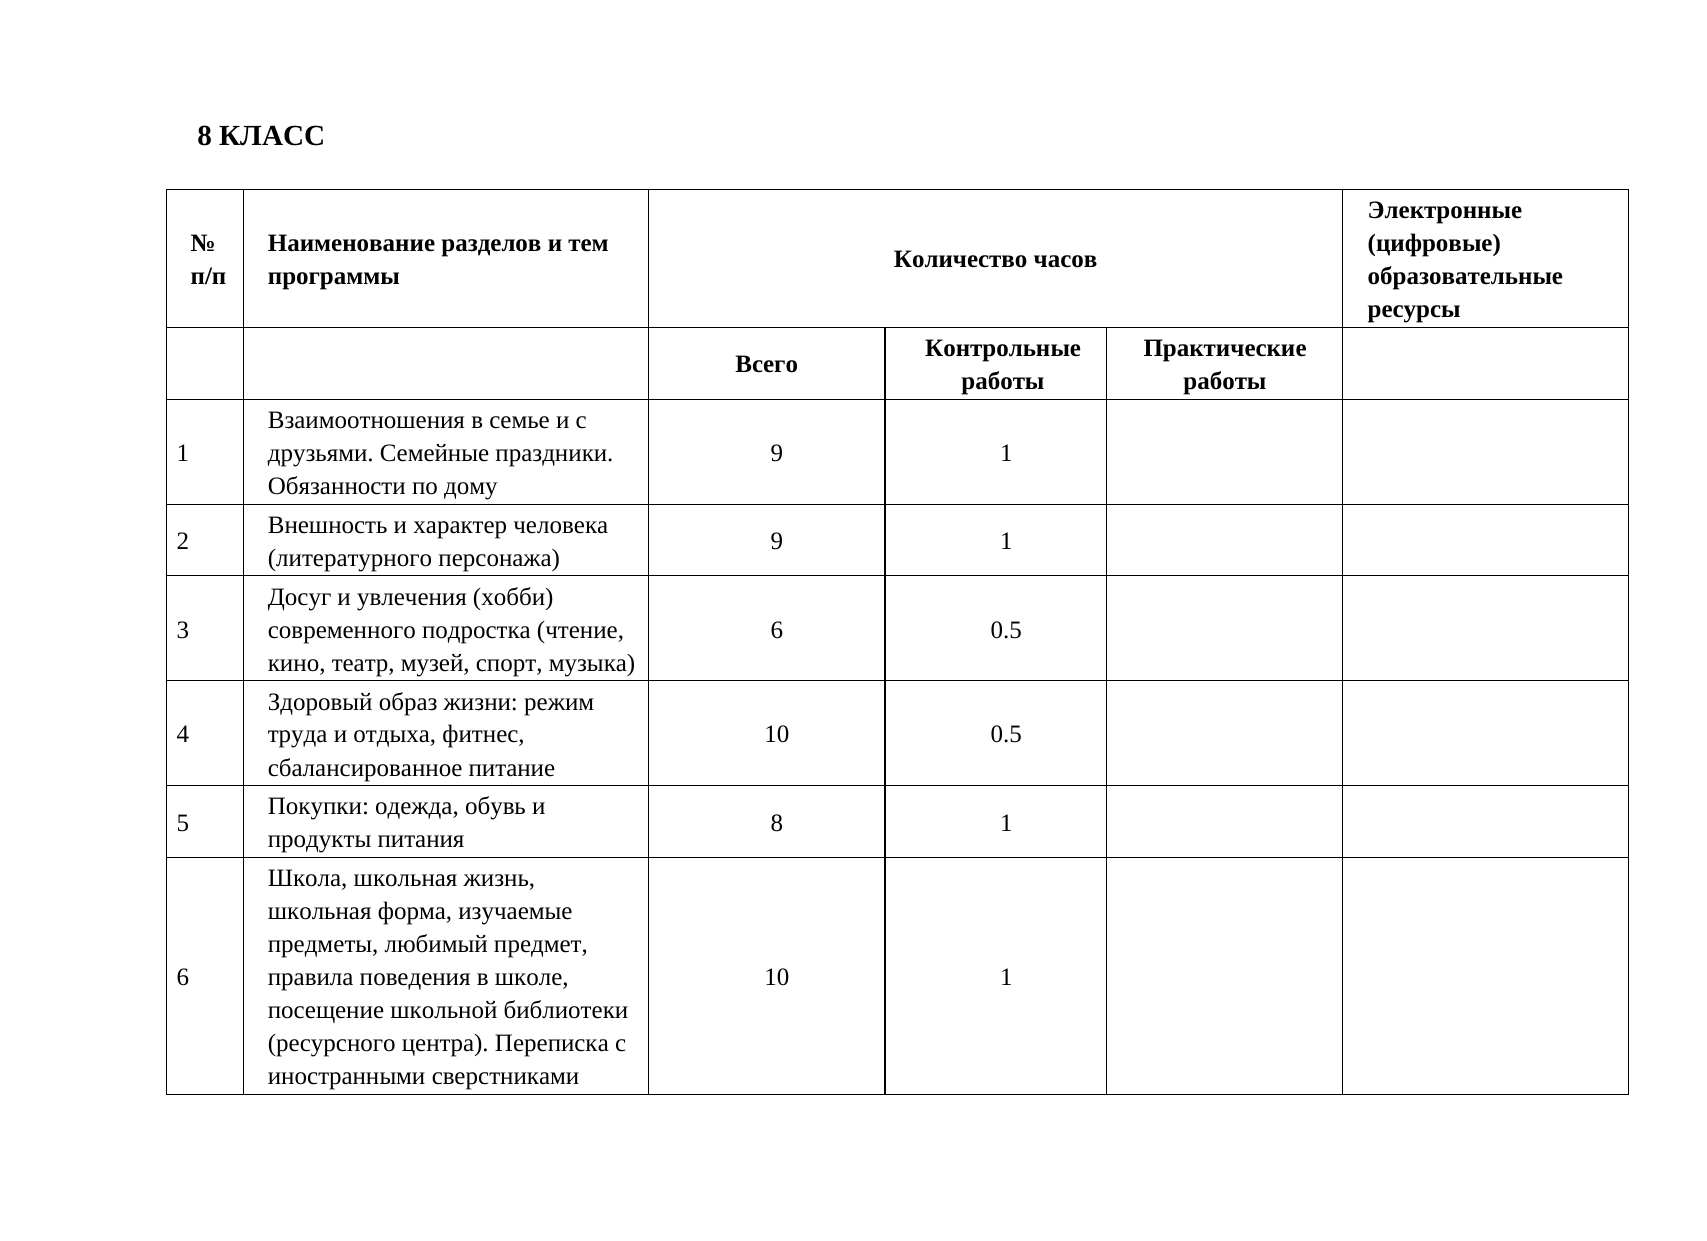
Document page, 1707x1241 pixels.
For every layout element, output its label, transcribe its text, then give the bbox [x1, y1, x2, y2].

table_cell Досуг и увлечения (хобби) современного подростка (чтение, кино, театр, музей, спорт, музыка) [244, 576, 648, 680]
table_cell 3 [167, 576, 243, 680]
table_cell 1 [167, 400, 243, 503]
table_cell 1 [886, 505, 1106, 575]
table_cell [1107, 681, 1342, 785]
table_header Электронные (цифровые) образовательные ресурсы [1343, 190, 1628, 327]
table_header Количество часов [649, 190, 1342, 327]
table_cell 9 [649, 505, 884, 575]
table_cell Внешность и характер человека (литературного персонажа) [244, 505, 648, 575]
table_cell 1 [886, 400, 1106, 503]
table_cell Здоровый образ жизни: режим труда и отдыха, фитнес, сбалансированное питание [244, 681, 648, 785]
table_cell Практические работы [1107, 328, 1342, 399]
table_cell [1343, 505, 1628, 575]
table_cell Контрольные работы [886, 328, 1106, 399]
table_cell Покупки: одежда, обувь и продукты питания [244, 786, 648, 857]
table_cell 10 [649, 858, 884, 1094]
table_cell [167, 328, 243, 399]
table_cell [1107, 576, 1342, 680]
table_cell 1 [886, 858, 1106, 1094]
table_header Наименование разделов и тем программы [244, 190, 648, 327]
table_cell [1343, 786, 1628, 857]
text 8 КЛАСС [190, 118, 1618, 152]
table_cell 2 [167, 505, 243, 575]
table_cell Взаимоотношения в семье и с друзьями. Семейные праздники. Обязанности по дому [244, 400, 648, 503]
table_cell Школа, школьная жизнь, школьная форма, изучаемые предметы, любимый предмет, правила поведения в школе, посещение школьной библиотеки (ресурсного центра). Переписка с иностранными сверстниками [244, 858, 648, 1094]
table_cell [1107, 505, 1342, 575]
table_cell [1107, 400, 1342, 503]
table_cell 0.5 [886, 576, 1106, 680]
table_cell Всего [649, 328, 884, 399]
table_cell [244, 328, 648, 399]
table_cell [1343, 858, 1628, 1094]
table_cell [1343, 328, 1628, 399]
table_cell [1343, 576, 1628, 680]
table_cell 6 [649, 576, 884, 680]
table_cell 4 [167, 681, 243, 785]
table_cell [1107, 858, 1342, 1094]
table_header № п/п [167, 190, 243, 327]
table_cell [1107, 786, 1342, 857]
table_cell [1343, 400, 1628, 503]
table_cell 1 [886, 786, 1106, 857]
table_cell 8 [649, 786, 884, 857]
table_cell 0.5 [886, 681, 1106, 785]
table_cell 9 [649, 400, 884, 503]
table_cell 5 [167, 786, 243, 857]
table_cell [1343, 681, 1628, 785]
table_cell 6 [167, 858, 243, 1094]
table_cell 10 [649, 681, 884, 785]
